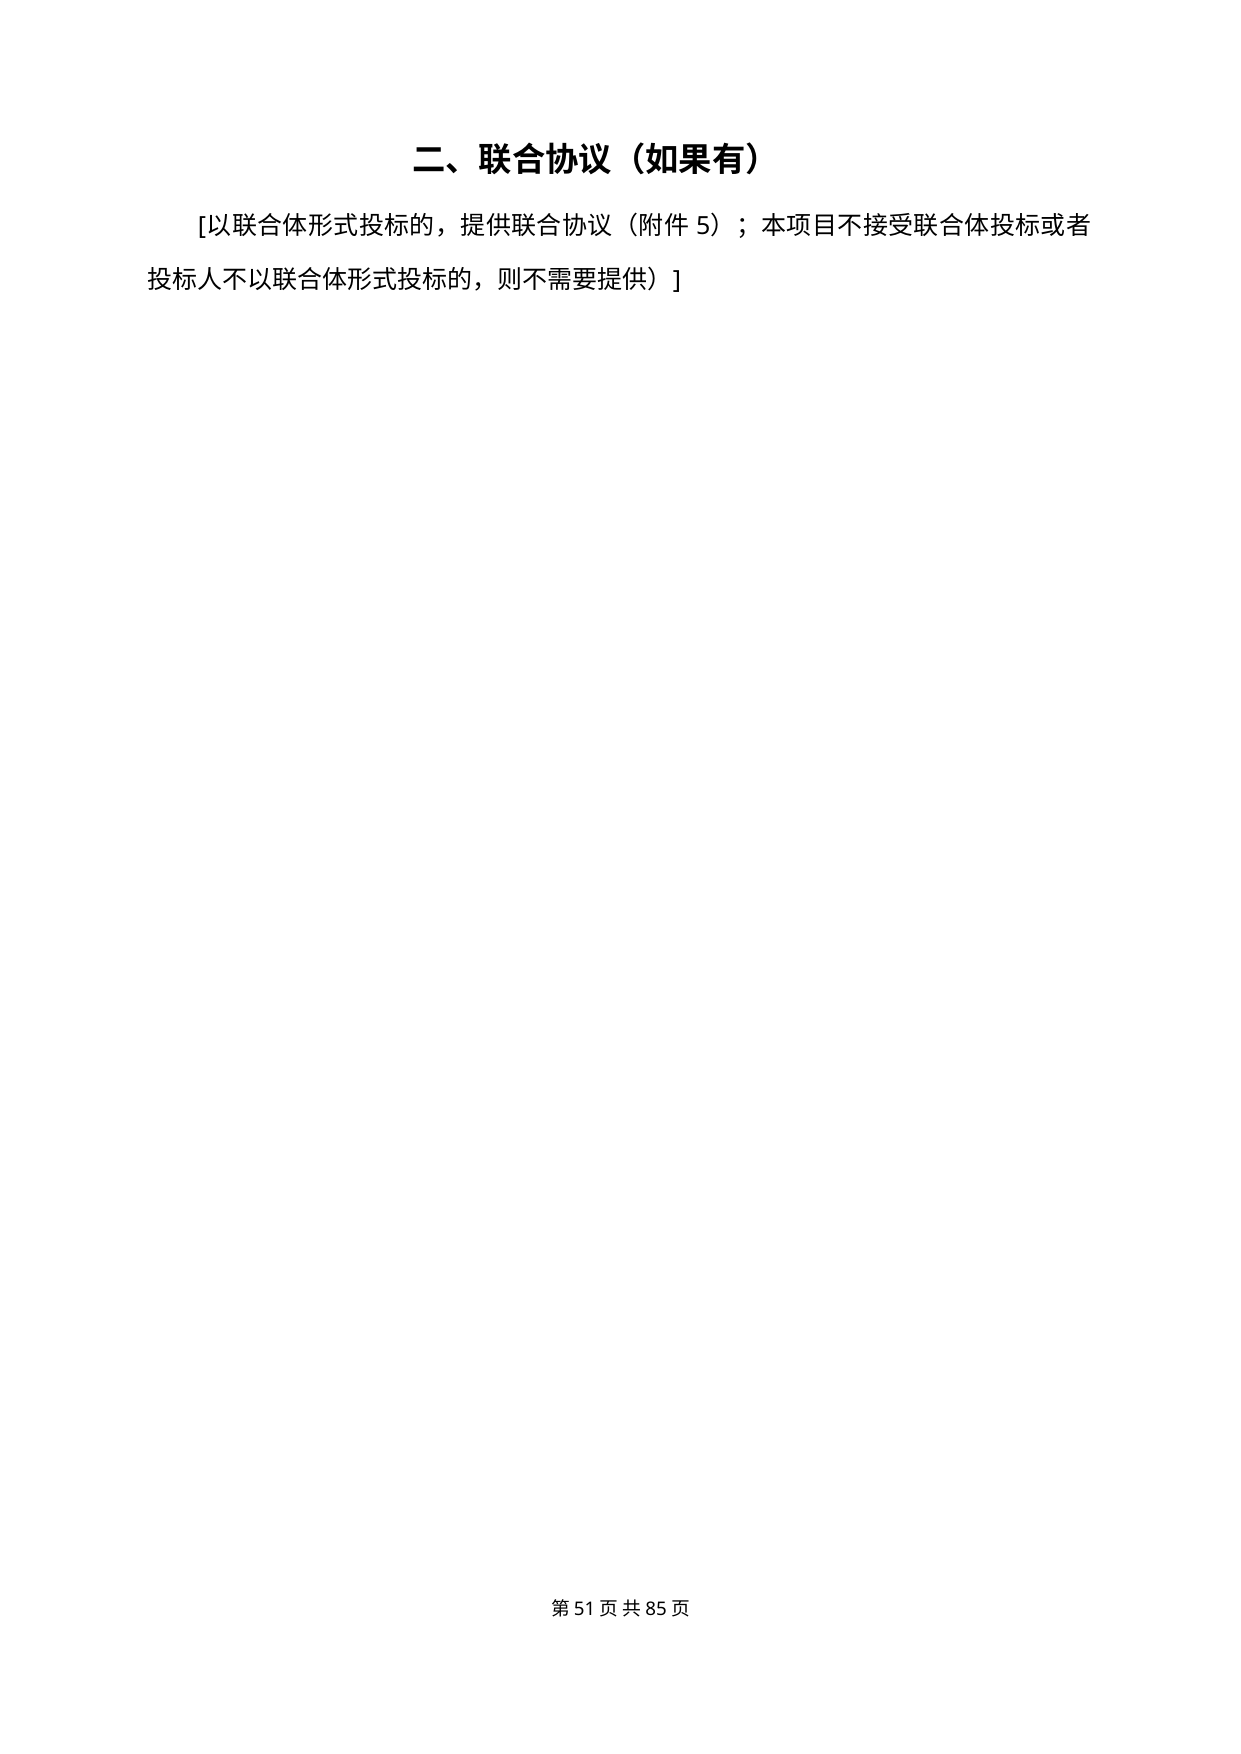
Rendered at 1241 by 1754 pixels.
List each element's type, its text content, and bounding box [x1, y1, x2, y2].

text [以联合体形式投标的，提供联合协议（附件5）；本项目不接受联合体投标或者投标人不以联合体形式投标的，则不需要提供）] [148, 205, 1092, 296]
text 二、联合协议（如果有） [148, 133, 1042, 181]
